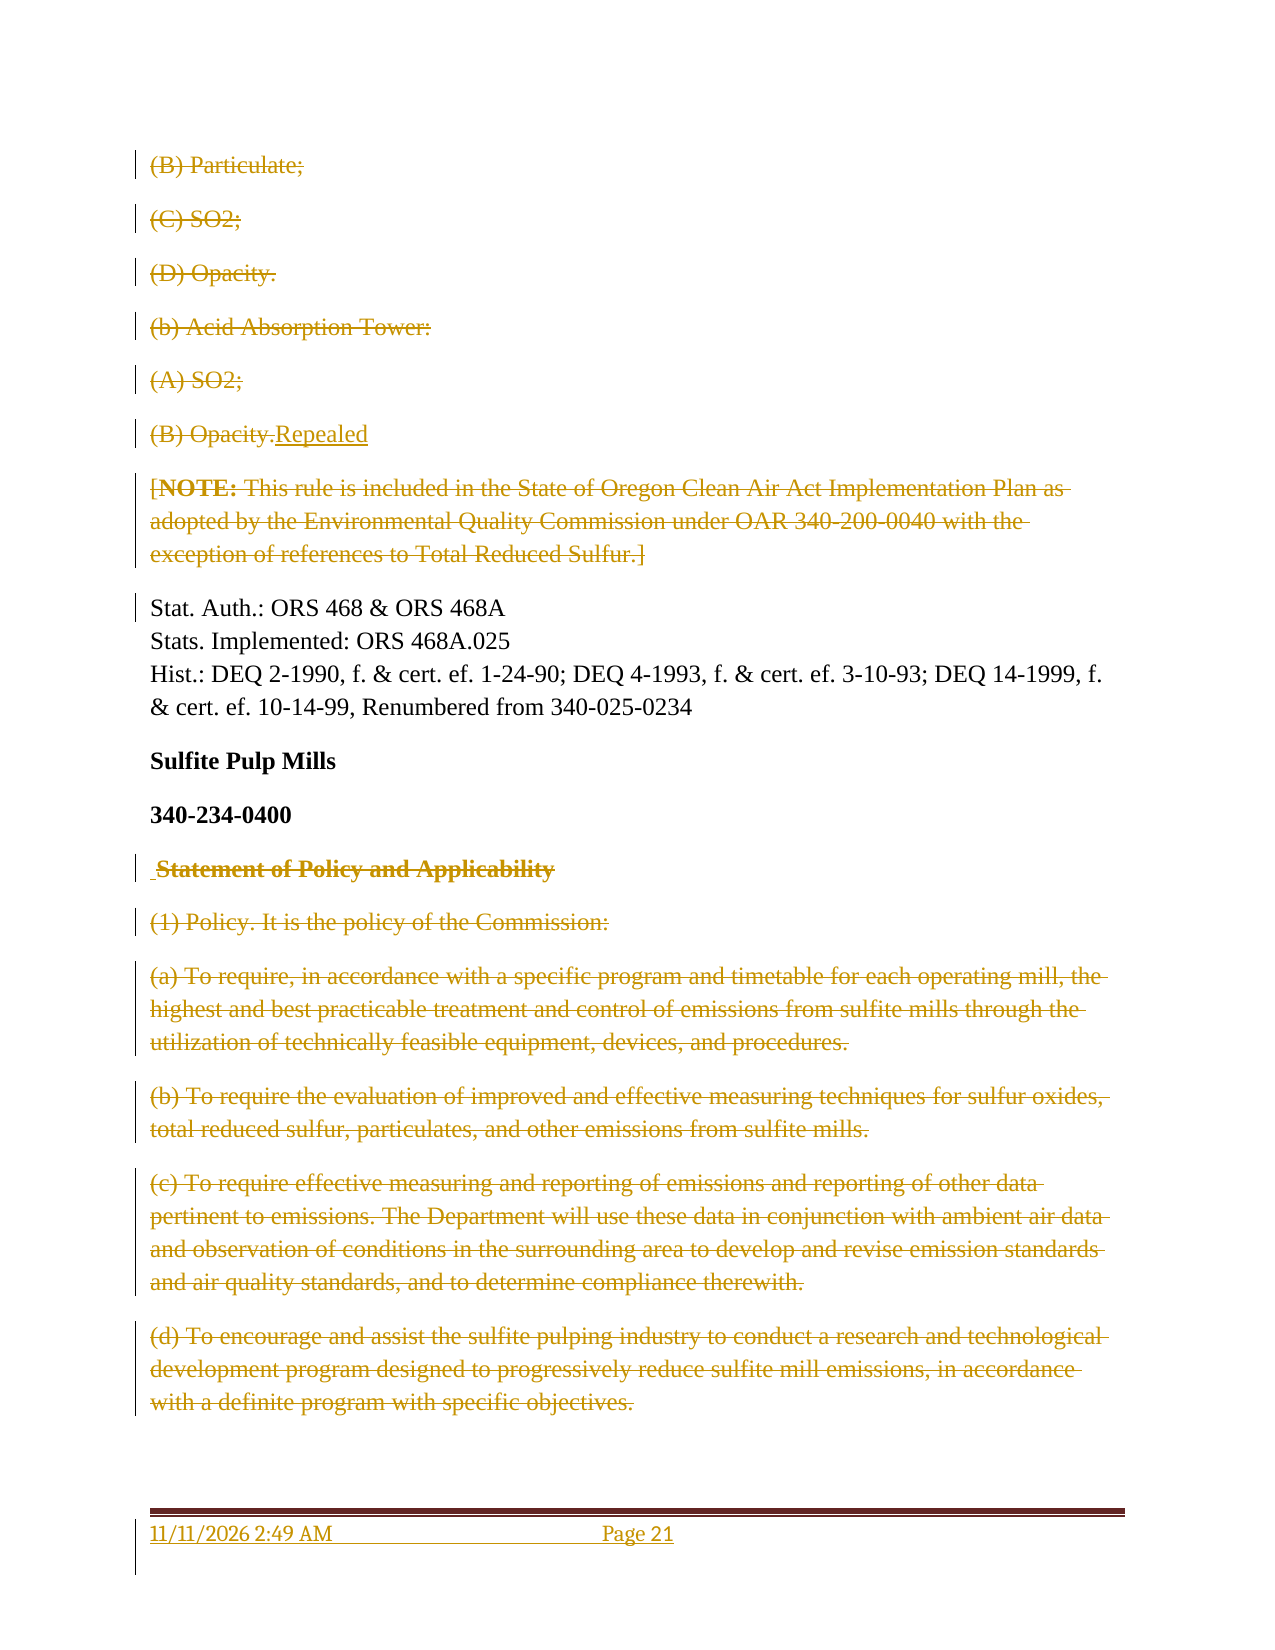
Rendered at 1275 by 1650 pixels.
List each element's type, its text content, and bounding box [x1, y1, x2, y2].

text Stat. Auth.: ORS 468 & ORS 468A Stats. Implemented: ORS 468A.025 Hist.: DEQ 2-1990, f. & cert. ef. 1-24-90; DEQ 4-1993, f. & cert. ef. 3-10-93; DEQ 14-1999, f. & cert. ef. 10-14-99, Renumbered from 340-025-0234 [150, 593, 1125, 721]
text 340-234-0400 [150, 800, 1125, 828]
text Sulfite Pulp Mills [150, 746, 1125, 775]
